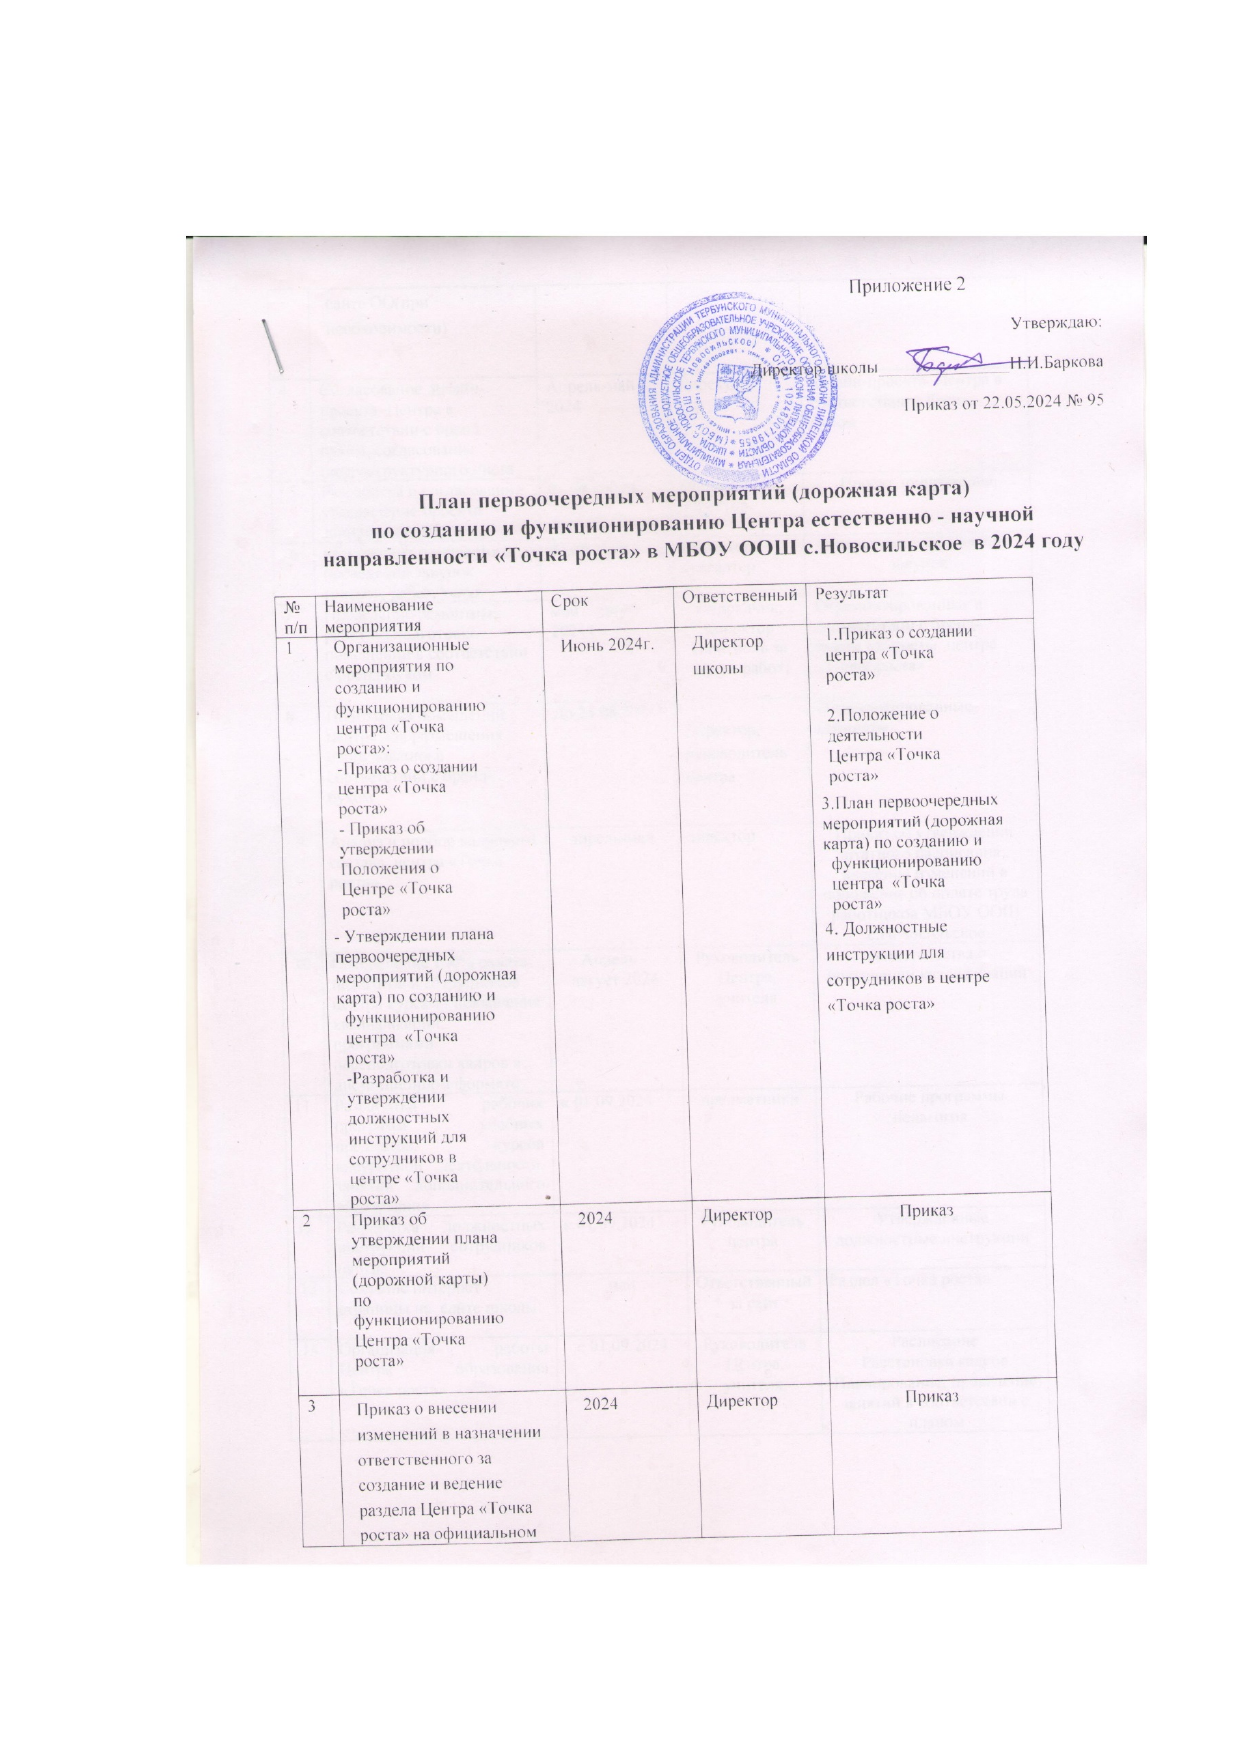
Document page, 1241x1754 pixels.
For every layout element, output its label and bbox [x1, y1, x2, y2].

picture [177, 231, 1152, 1569]
